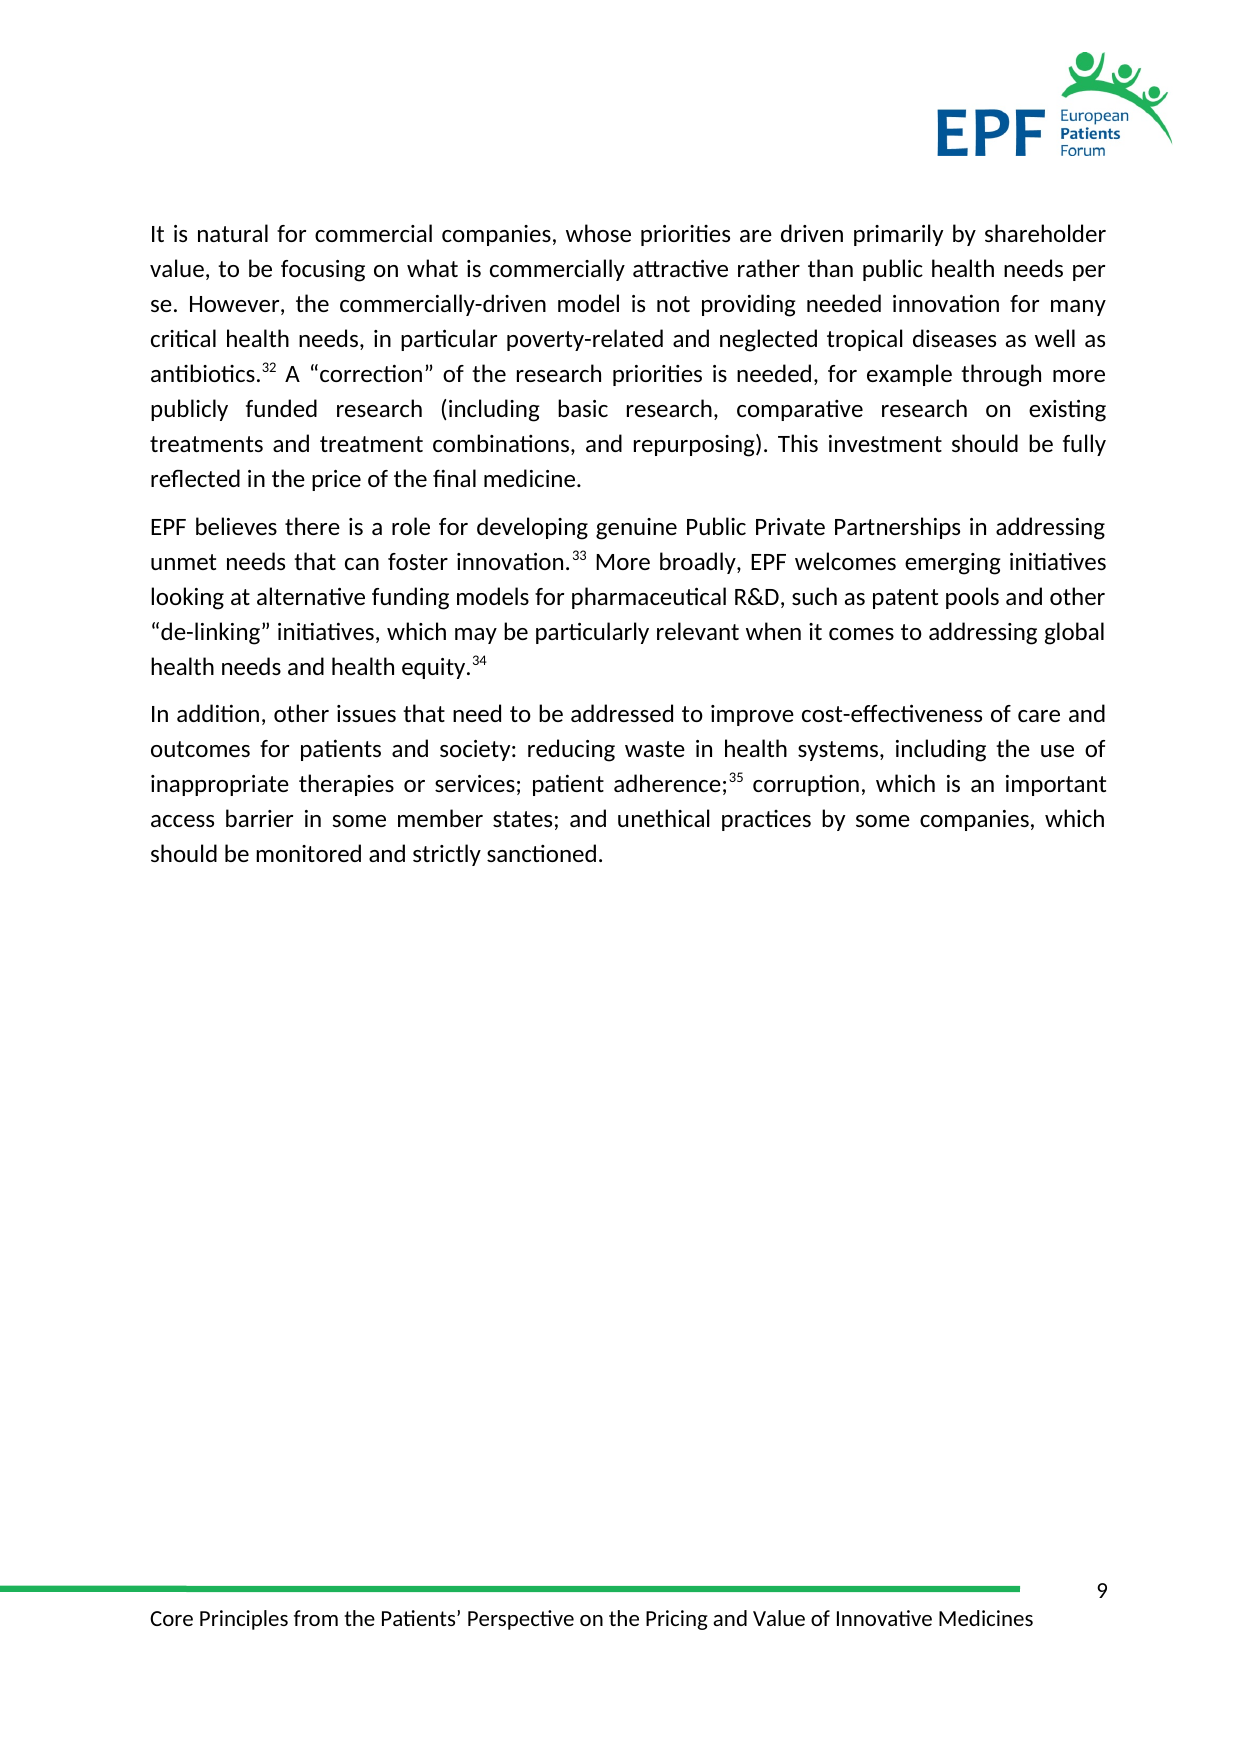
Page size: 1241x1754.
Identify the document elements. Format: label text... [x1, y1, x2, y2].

text It is natural for commercial companies, whose priorities are driven primarily by shareholder value, to be focusing on what is commercially attractive rather than public health needs per se. However, the commercially-driven model is not providing needed innovation for many critical health needs, in particular poverty-related and neglected tropical diseases as well as antibiotics. A “correction” of the research priorities is needed, for example through more publicly funded research (including basic research, comparative research on existing treatments and treatment combinations, and repurposing). This investment should be fully reflected in the price of the final medicine. [150, 218, 1107, 494]
picture [937, 52, 1173, 156]
text In addition, other issues that need to be addressed to improve cost-effectiveness of care and outcomes for patients and society: reducing waste in health systems, including the use of inappropriate therapies or services; patient adherence; corruption, which is an important access barrier in some member states; and unethical practices by some companies, which should be monitored and strictly sanctioned. [150, 698, 1107, 869]
text EPF believes there is a role for developing genuine Public Private Partnerships in addressing unmet needs that can foster innovation. More broadly, EPF welcomes emerging initiatives looking at alternative funding models for pharmaceutical R&D, such as patent pools and other “de-linking” initiatives, which may be particularly relevant when it comes to addressing global health needs and health equity. [150, 511, 1107, 682]
